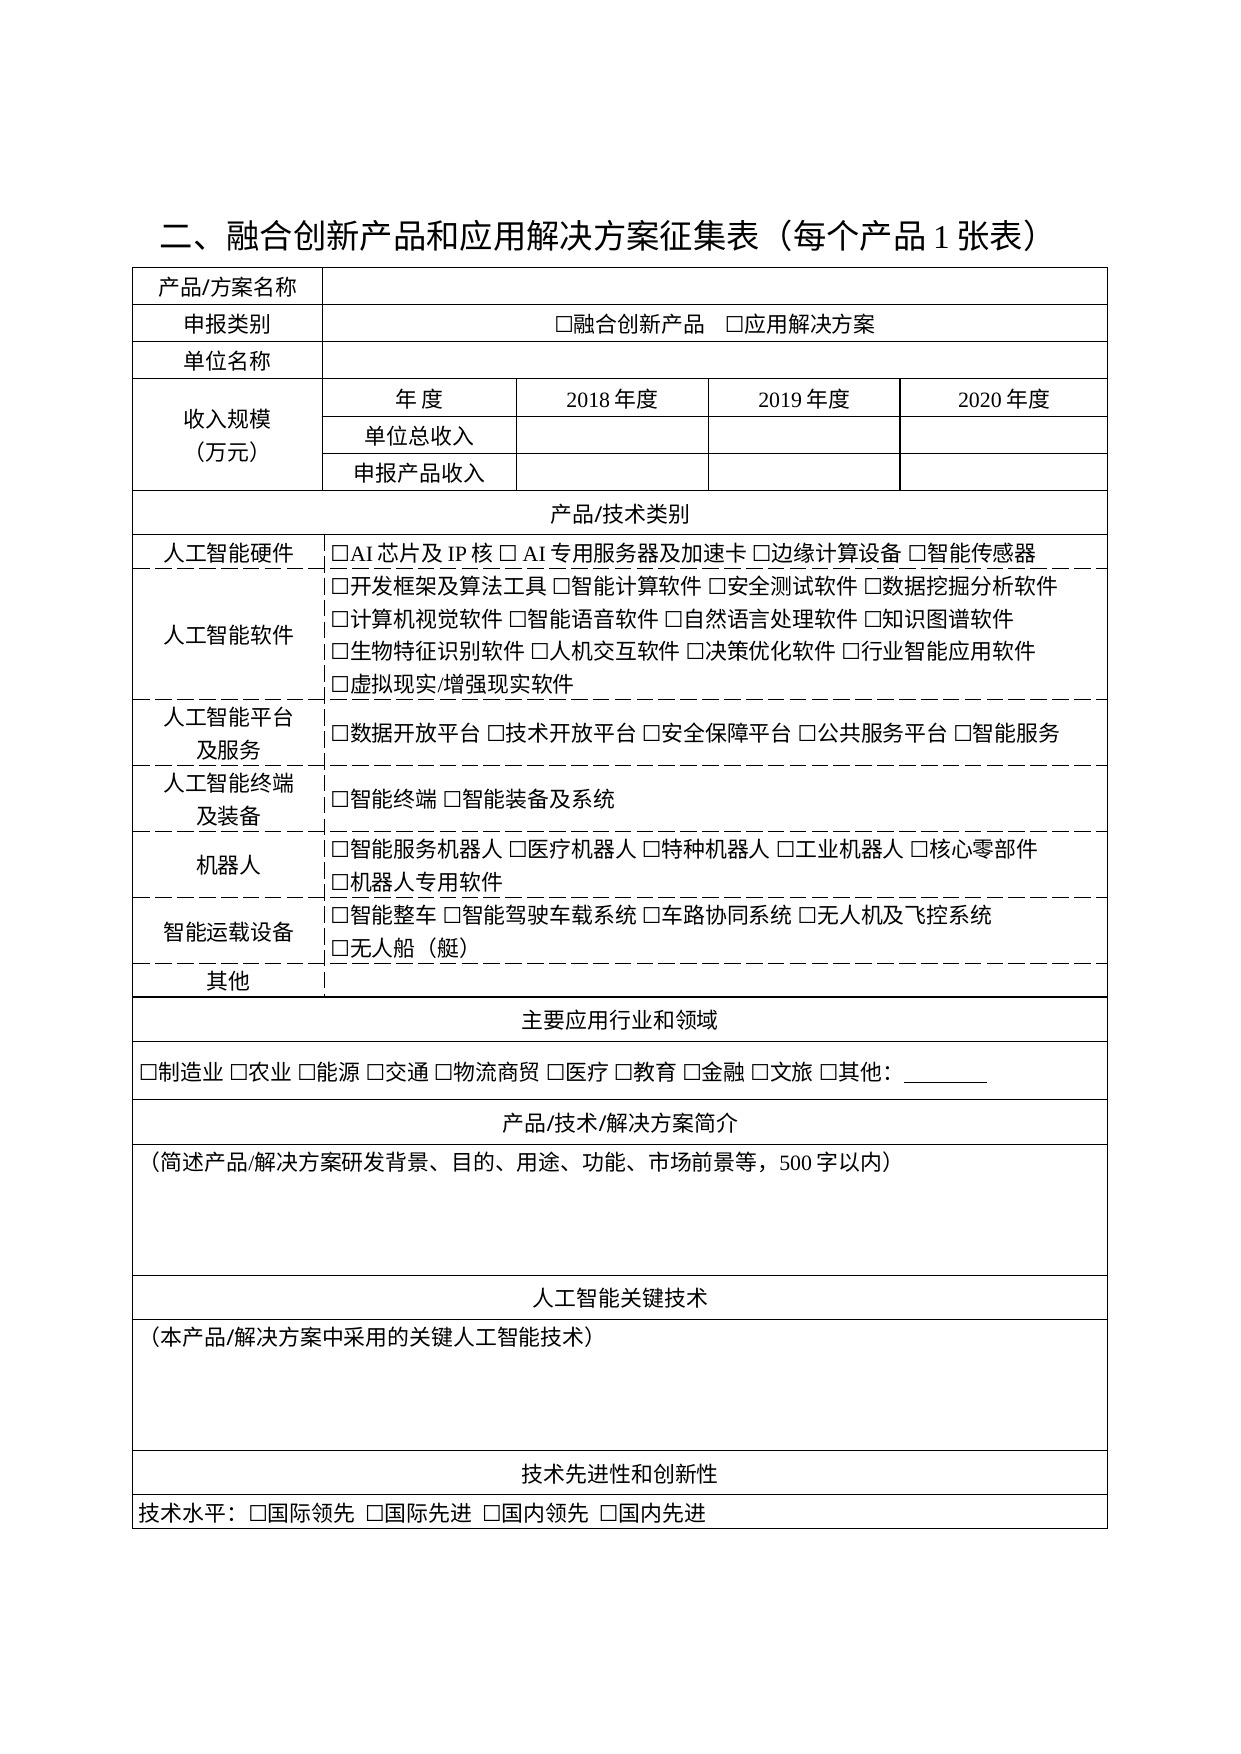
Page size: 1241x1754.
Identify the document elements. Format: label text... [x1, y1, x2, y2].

table_cell [323, 342, 1107, 378]
table_cell （本产品/解决方案中采用的关键人工智能技术） [133, 1320, 1107, 1450]
table_cell （简述产品/解决方案研发背景、目的、用途、功能、市场前景等，500字以内） [133, 1145, 1107, 1274]
table_cell 智能终端 智能装备及系统 [324, 765, 1107, 831]
table_header 产品/方案名称 [133, 268, 322, 304]
table_cell 制造业 农业 能源 交通 物流商贸 医疗 教育 金融 文旅 其他： [133, 1042, 1107, 1099]
table_cell 收入规模 （万元） [133, 379, 322, 490]
table_cell [709, 454, 899, 490]
table_cell 产品/技术/解决方案简介 [133, 1100, 1107, 1143]
table_cell 主要应用行业和领域 [133, 998, 1107, 1041]
table_cell 2020年度 [901, 379, 1107, 416]
table_cell 人工智能平台 及服务 [133, 699, 324, 765]
table_cell 人工智能软件 [133, 568, 324, 699]
table_cell 年 度 [323, 379, 516, 416]
table_cell 人工智能终端 及装备 [133, 765, 324, 831]
table_cell 机器人 [133, 831, 324, 897]
table_cell 融合创新产品 应用解决方案 [323, 305, 1107, 341]
table_cell 智能整车 智能驾驶车载系统 车路协同系统 无人机及飞控系统 无人船（艇） [324, 897, 1107, 963]
table_cell 智能服务机器人 医疗机器人 特种机器人 工业机器人 核心零部件 机器人专用软件 [324, 831, 1107, 897]
table_cell [517, 417, 708, 453]
table_cell 申报类别 [133, 305, 322, 341]
table_cell [709, 417, 899, 453]
table_cell AI芯片及IP核 AI专用服务器及加速卡 边缘计算设备 智能传感器 [324, 535, 1107, 568]
table_cell 申报产品收入 [323, 454, 516, 490]
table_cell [133, 1495, 1107, 1528]
table_cell [901, 417, 1107, 453]
table_cell 单位总收入 [323, 417, 516, 453]
table_cell 2018年度 [517, 379, 708, 416]
table_cell 人工智能关键技术 [133, 1276, 1107, 1319]
table_cell 2019年度 [709, 379, 899, 416]
table_cell 数据开放平台 技术开放平台 安全保障平台 公共服务平台 智能服务 [324, 699, 1107, 765]
table_cell [324, 963, 1107, 996]
table_header [323, 268, 1107, 304]
table_cell 人工智能硬件 [133, 535, 324, 568]
text 二、融合创新产品和应用解决方案征集表（每个产品1张表） [159, 202, 1081, 267]
table_cell 其他 [133, 963, 324, 996]
table_cell [517, 454, 708, 490]
table_cell [901, 454, 1107, 490]
table_cell 智能运载设备 [133, 897, 324, 963]
table_cell 开发框架及算法工具 智能计算软件 安全测试软件 数据挖掘分析软件 计算机视觉软件 智能语音软件 自然语言处理软件 知识图谱软件 生物特征识别软件 人机交互软件 决策优化软件 行业智能应用软件 虚拟现实/增强现实软件 [324, 568, 1107, 699]
table_cell 单位名称 [133, 342, 322, 378]
table_cell 产品/技术类别 [133, 491, 1107, 534]
table_cell 技术先进性和创新性 [133, 1451, 1107, 1494]
